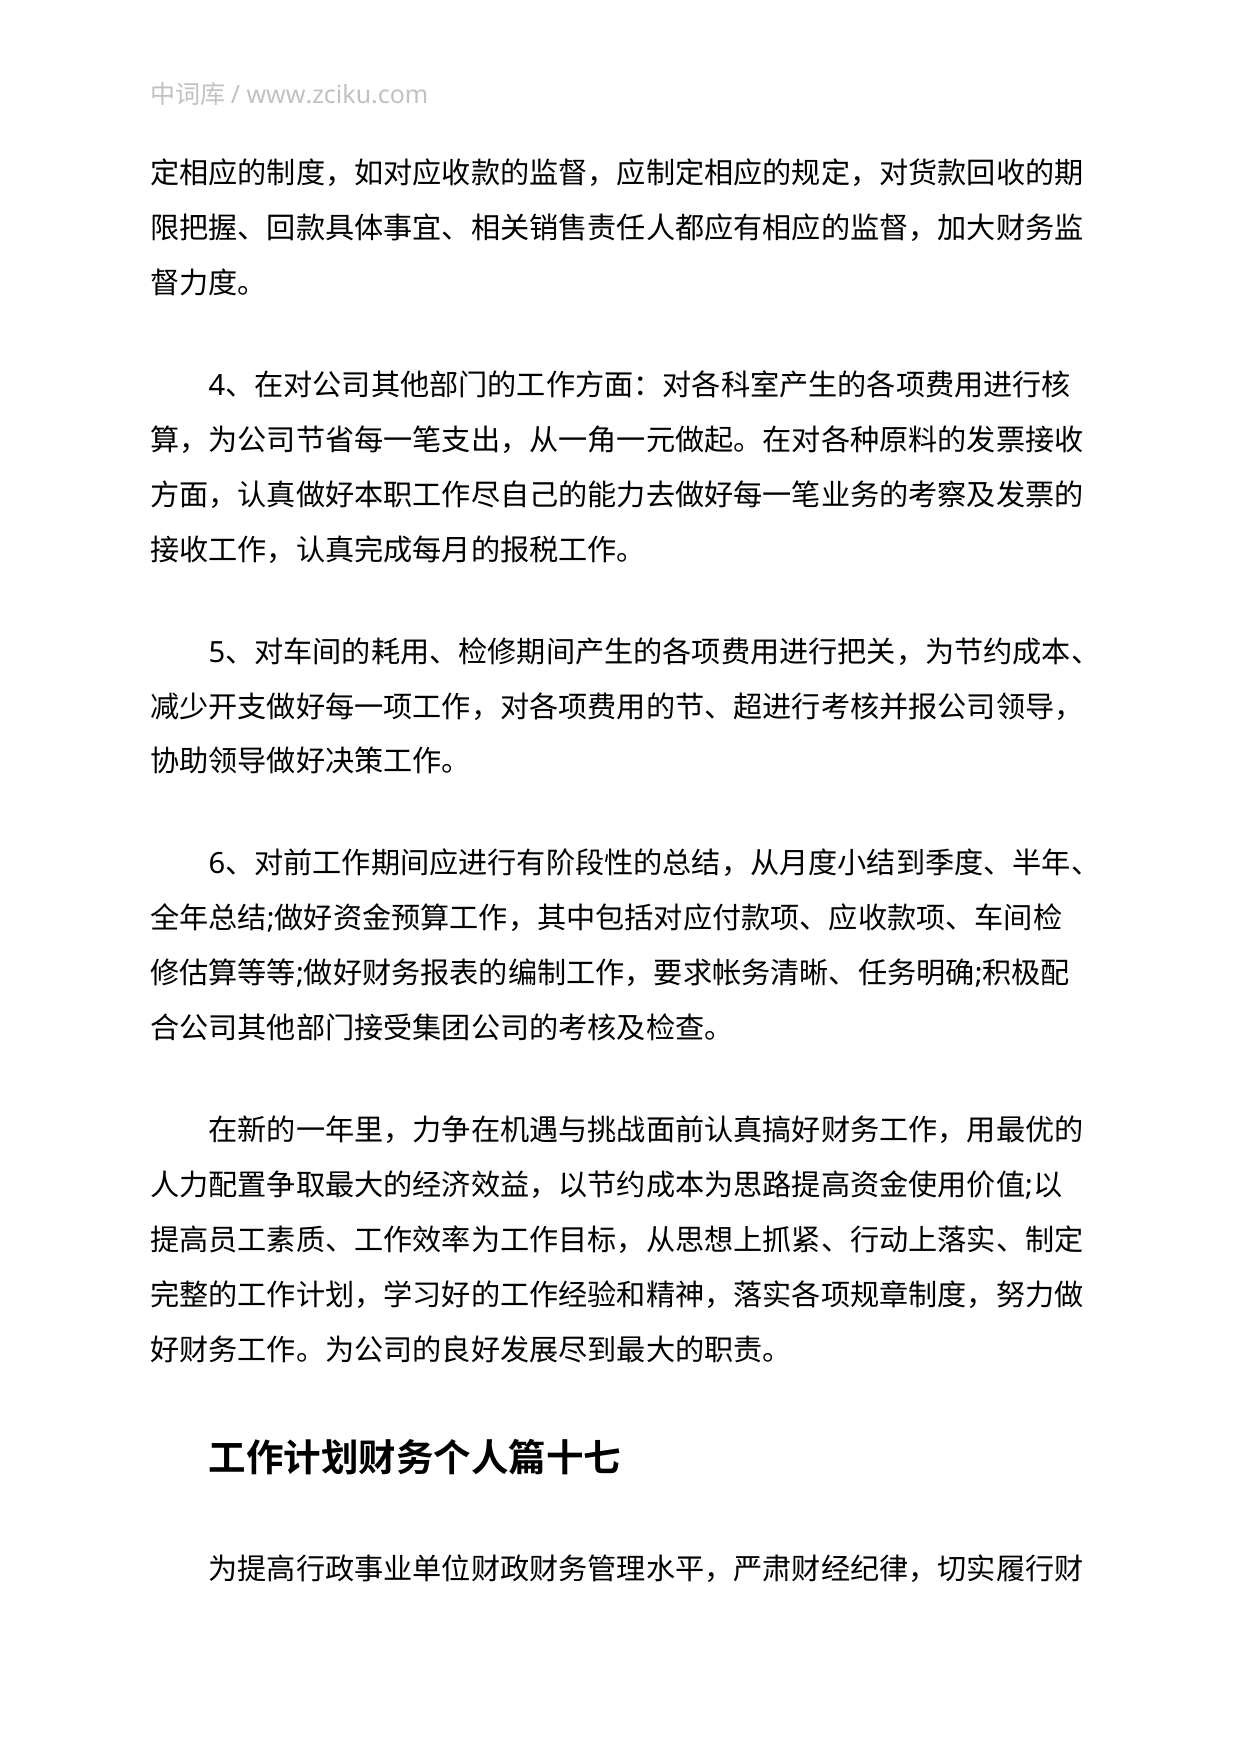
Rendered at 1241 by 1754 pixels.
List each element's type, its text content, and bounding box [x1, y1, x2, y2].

text 6、对前工作期间应进行有阶段性的总结，从月度小结到季度、半年、全年总结;做好资金预算工作，其中包括对应付款项、应收款项、车间检修估算等等;做好财务报表的编制工作，要求帐务清晰、任务明确;积极配合公司其他部门接受集团公司的考核及检查。 [150, 840, 1090, 1047]
text 4、在对公司其他部门的工作方面：对各科室产生的各项费用进行核算，为公司节省每一笔支出，从一角一元做起。在对各种原料的发票接收方面，认真做好本职工作尽自己的能力去做好每一笔业务的考察及发票的接收工作，认真完成每月的报税工作。 [150, 362, 1090, 569]
text 在新的一年里，力争在机遇与挑战面前认真搞好财务工作，用最优的人力配置争取最大的经济效益，以节约成本为思路提高资金使用价值;以提高员工素质、工作效率为工作目标，从思想上抓紧、行动上落实、制定完整的工作计划，学习好的工作经验和精神，落实各项规章制度，努力做好财务工作。为公司的良好发展尽到最大的职责。 [150, 1107, 1090, 1368]
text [150, 1545, 1090, 1588]
text 5、对车间的耗用、检修期间产生的各项费用进行把关，为节约成本、减少开支做好每一项工作，对各项费用的节、超进行考核并报公司领导，协助领导做好决策工作。 [150, 628, 1090, 780]
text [150, 150, 1090, 302]
text 工作计划财务个人篇十七 [150, 1428, 1090, 1482]
